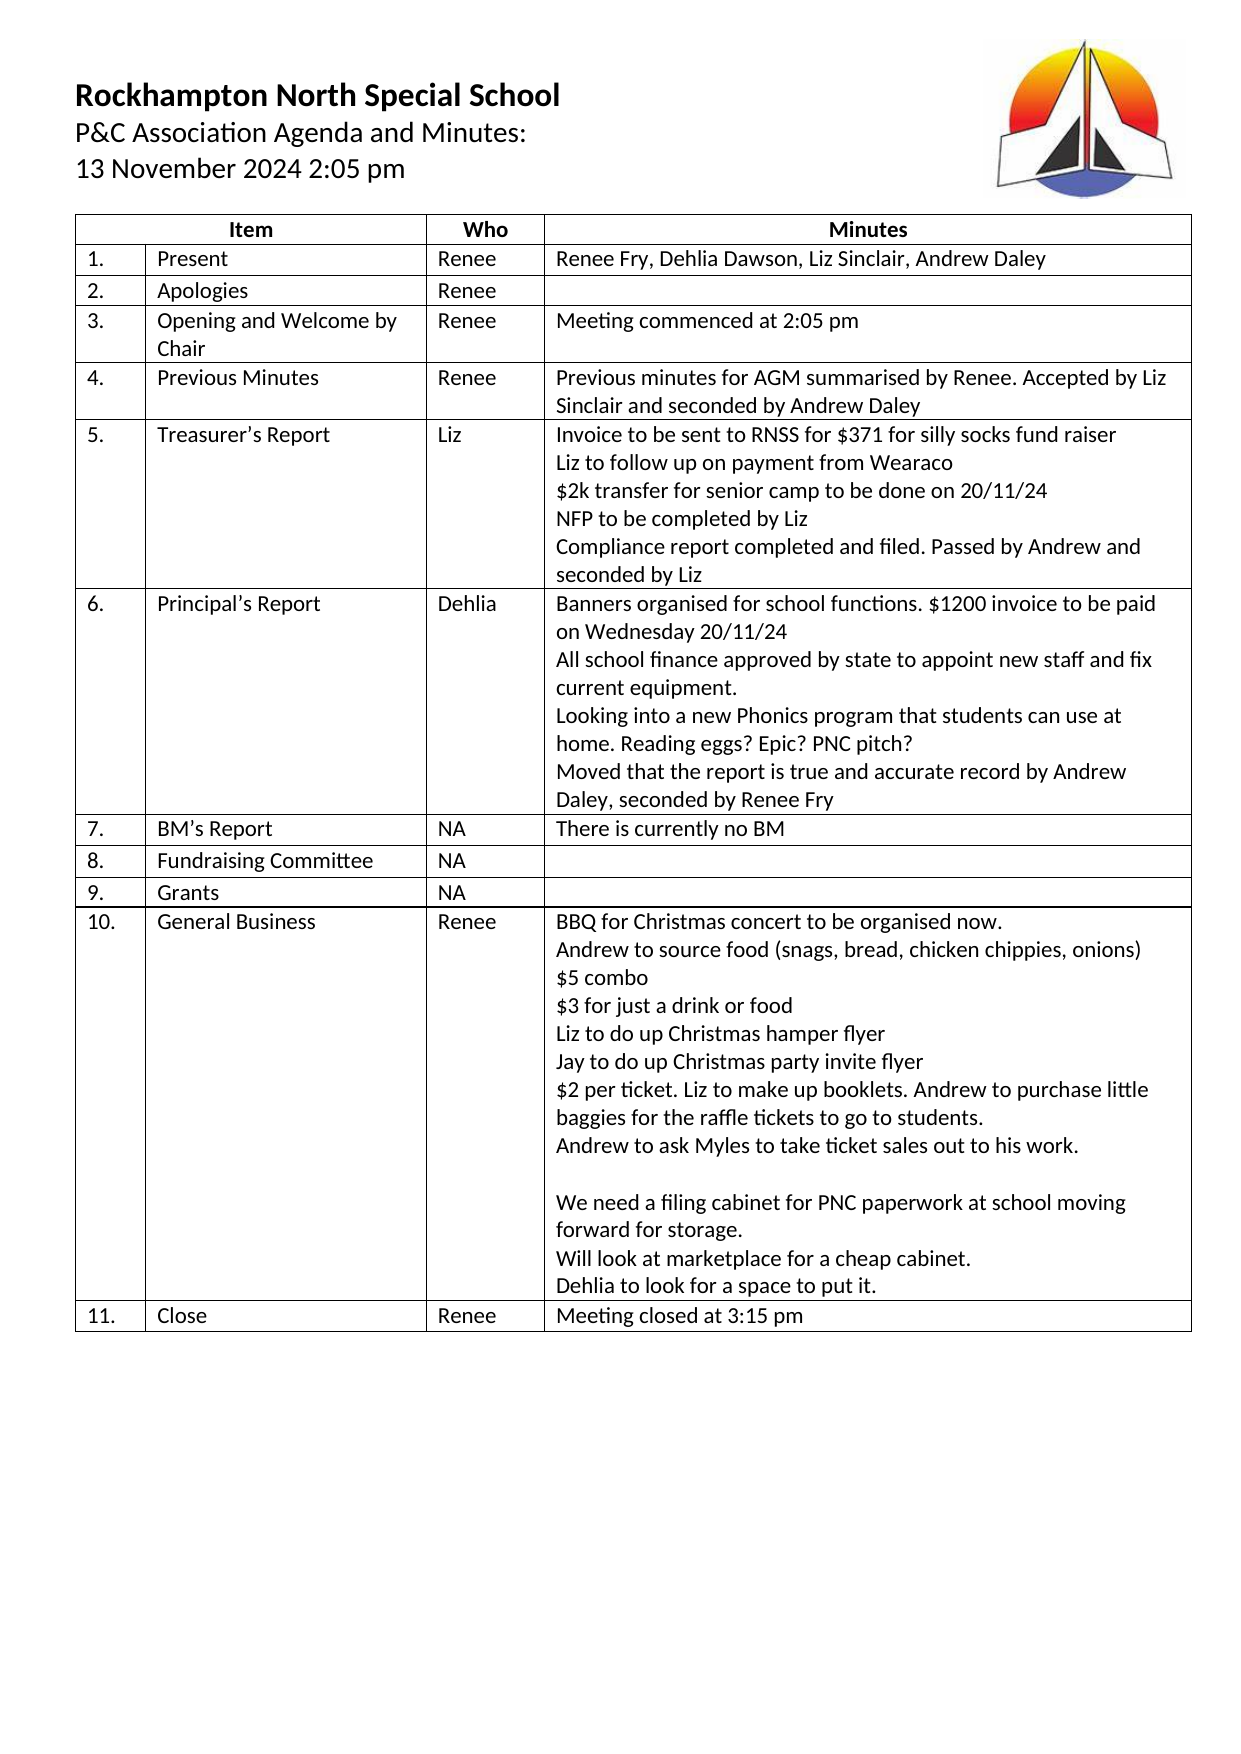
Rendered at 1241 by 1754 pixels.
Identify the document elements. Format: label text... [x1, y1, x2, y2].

table_cell Renee [427, 1301, 544, 1331]
table_cell Opening and Welcome by Chair [146, 306, 426, 362]
table_cell Meeting closed at 3:15 pm [545, 1301, 1191, 1331]
table_cell 8. [76, 846, 145, 877]
table_cell Meeting commenced at 2:05 pm [545, 306, 1191, 362]
table_cell [545, 846, 1191, 877]
table_cell NA [427, 878, 544, 906]
table_cell Fundraising Committee [146, 846, 426, 877]
table_cell General Business [146, 908, 426, 1300]
table_cell Previous Minutes [146, 363, 426, 419]
table_cell Grants [146, 878, 426, 906]
table_cell 6. [76, 589, 145, 813]
table_cell NA [427, 846, 544, 877]
table_cell Invoice to be sent to RNSS for $371 for silly socks fund raiser Liz to follow up on payment from Wearaco $2k transfer for senior camp to be done on 20/11/24 NFP to be completed by Liz Compliance report completed and filed. Passed by Andrew and seconded by Liz [545, 420, 1191, 588]
table_cell 11. [76, 1301, 145, 1331]
table_cell NA [427, 815, 544, 845]
table_cell There is currently no BM [545, 815, 1191, 845]
table_cell Apologies [146, 276, 426, 305]
table_cell Principal’s Report [146, 589, 426, 813]
table_cell Renee [427, 276, 544, 305]
table_cell 2. [76, 276, 145, 305]
table_cell Renee [427, 306, 544, 362]
table_cell 7. [76, 815, 145, 845]
table_cell 3. [76, 306, 145, 362]
table_cell 5. [76, 420, 145, 588]
table_cell Renee [427, 363, 544, 419]
table_cell Renee [427, 908, 544, 1300]
table_cell Previous minutes for AGM summarised by Renee. Accepted by Liz Sinclair and seconded by Andrew Daley [545, 363, 1191, 419]
table_cell 4. [76, 363, 145, 419]
table_cell [545, 276, 1191, 305]
table_cell Liz [427, 420, 544, 588]
table_header Minutes [545, 215, 1191, 243]
table_cell Present [146, 245, 426, 275]
table_cell BM’s Report [146, 815, 426, 845]
table_cell 10. [76, 908, 145, 1300]
table_cell Renee Fry, Dehlia Dawson, Liz Sinclair, Andrew Daley [545, 245, 1191, 275]
table_cell Close [146, 1301, 426, 1331]
table_cell 1. [76, 245, 145, 275]
table_header Item [76, 215, 426, 243]
table_cell 9. [76, 878, 145, 906]
table_cell Banners organised for school functions. $1200 invoice to be paid on Wednesday 20/11/24 All school finance approved by state to appoint new staff and fix current equipment. Looking into a new Phonics program that students can use at home. Reading eggs? Epic? PNC pitch? Moved that the report is true and accurate record by Andrew Daley, seconded by Renee Fry [545, 589, 1191, 813]
table_cell [545, 878, 1191, 906]
table_header Who [427, 215, 544, 243]
table_cell Treasurer’s Report [146, 420, 426, 588]
table_cell Dehlia [427, 589, 544, 813]
table_cell Renee [427, 245, 544, 275]
table_cell BBQ for Christmas concert to be organised now. Andrew to source food (snags, bread, chicken chippies, onions) $5 combo $3 for just a drink or food Liz to do up Christmas hamper flyer Jay to do up Christmas party invite flyer $2 per ticket. Liz to make up booklets. Andrew to purchase little baggies for the raffle tickets to go to students. Andrew to ask Myles to take ticket sales out to his work. We need a filing cabinet for PNC paperwork at school moving forward for storage. Will look at marketplace for a cheap cabinet. Dehlia to look for a space to put it. [545, 908, 1191, 1300]
